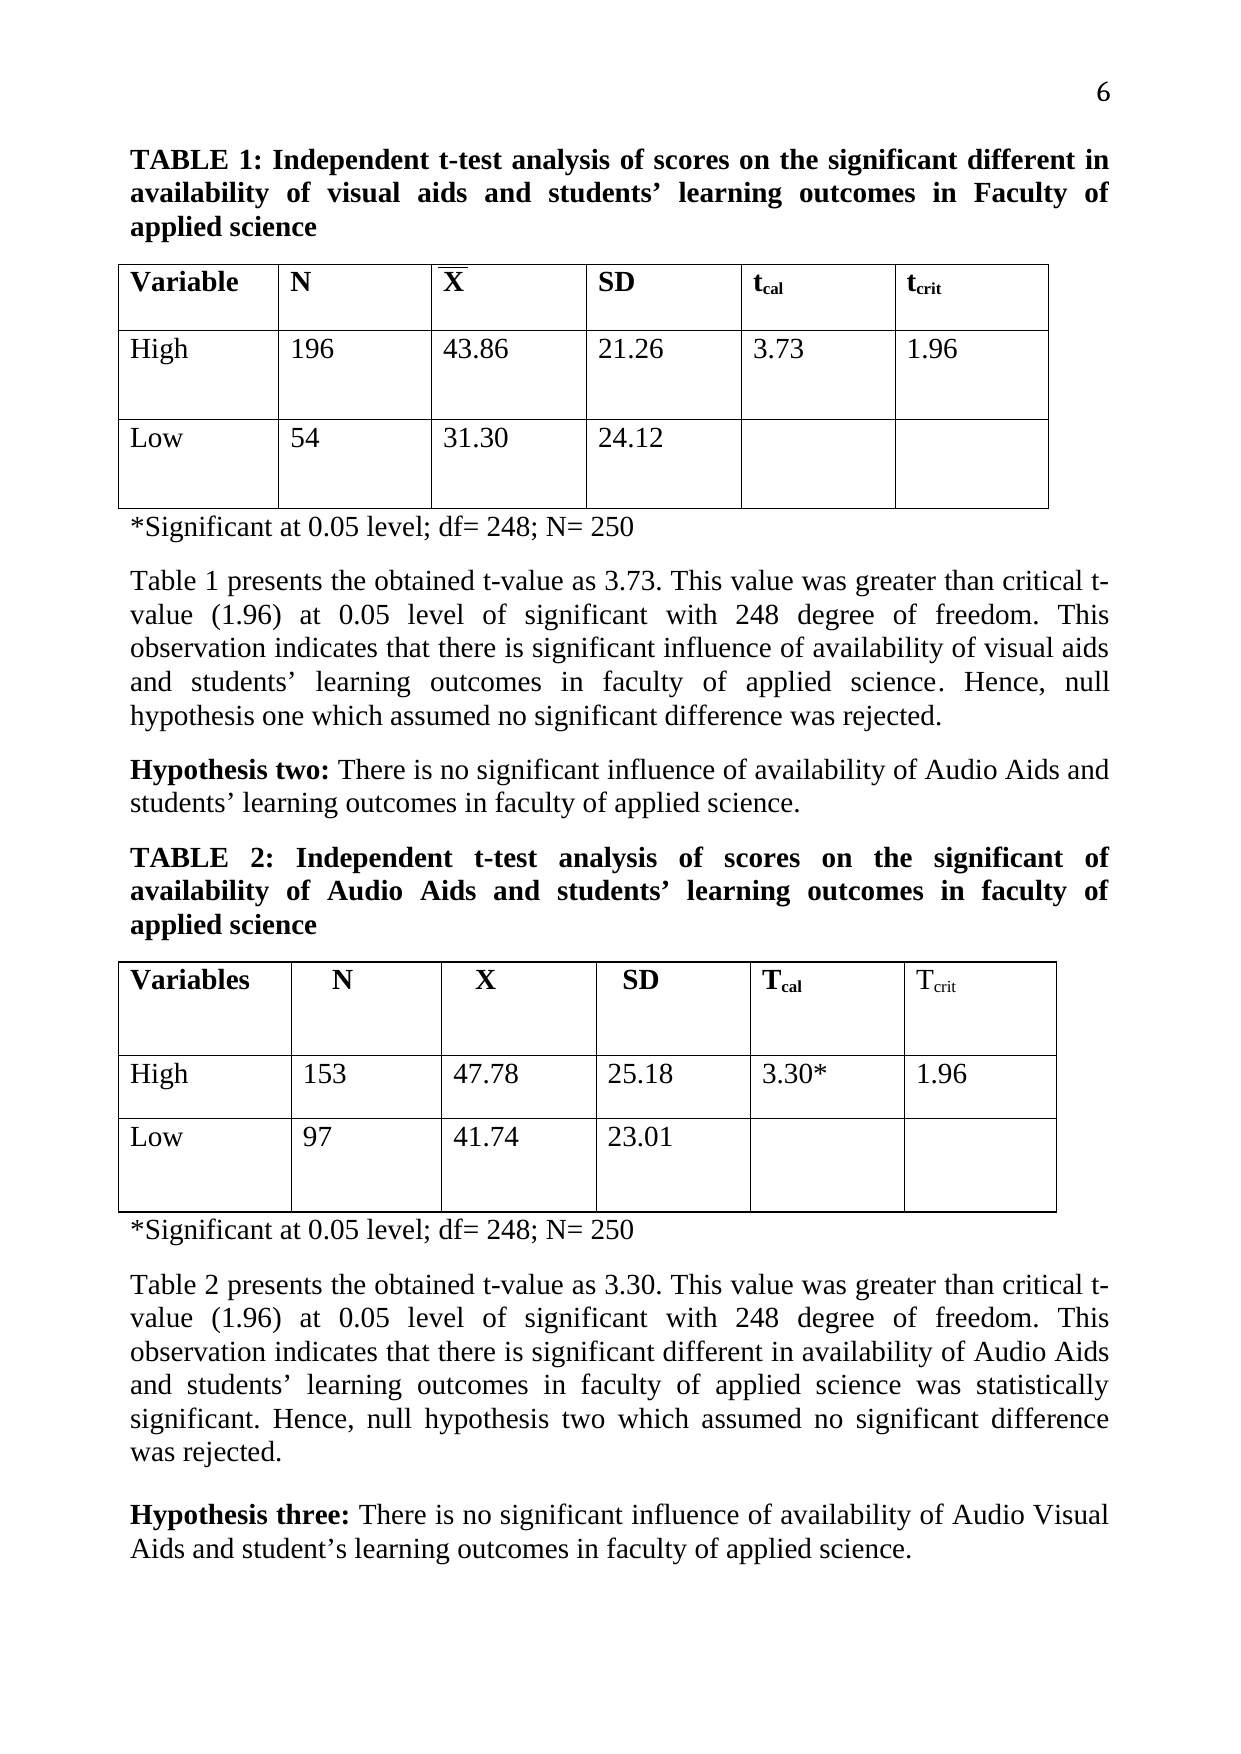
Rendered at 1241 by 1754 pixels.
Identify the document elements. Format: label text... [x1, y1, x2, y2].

table_cell 21.26 [587, 331, 741, 419]
table_header X [442, 963, 596, 1055]
table_header N [292, 963, 441, 1055]
table_cell [896, 420, 1048, 508]
text *Significant at 0.05 level; df= 248; N= 250 [130, 509, 1110, 543]
table_cell 43.86 [432, 331, 586, 419]
text Table 2 presents the obtained t-value as 3.30. This value was greater than critical t-value (1.96) at 0.05 level of significant with 248 degree of freedom. This observation indicates that there is significant different in availability of Audio Aids and students’ learning outcomes in faculty of applied science was statistically significant. Hence, null hypothesis two which assumed no significant difference was rejected. [130, 1267, 1110, 1468]
table_cell 23.01 [597, 1119, 750, 1211]
table_cell [905, 1119, 1056, 1211]
table_header Variable [119, 265, 278, 330]
table_cell High [119, 1056, 291, 1118]
table_cell 47.78 [442, 1056, 596, 1118]
table_cell 153 [292, 1056, 441, 1118]
table_cell 25.18 [597, 1056, 750, 1118]
table_cell Low [119, 420, 278, 508]
table_cell 97 [292, 1119, 441, 1211]
table_cell 54 [279, 420, 431, 508]
table_header Tcal [751, 963, 904, 1055]
table_header X [432, 265, 586, 330]
table_header SD [597, 963, 750, 1055]
text Table 1 presents the obtained t-value as 3.73. This value was greater than critical t-value (1.96) at 0.05 level of significant with 248 degree of freedom. This observation indicates that there is significant influence of availability of visual aids and students’ learning outcomes in faculty of applied science. Hence, null hypothesis one which assumed no significant difference was rejected. [130, 563, 1110, 731]
text Hypothesis two: There is no significant influence of availability of Audio Aids and students’ learning outcomes in faculty of applied science. [130, 752, 1110, 819]
table_cell High [119, 331, 278, 419]
text TABLE 1: Independent t-test analysis of scores on the significant different in availability of visual aids and students’ learning outcomes in Faculty of applied science [130, 142, 1110, 243]
table_cell Low [119, 1119, 291, 1211]
table_cell [751, 1119, 904, 1211]
table_cell 41.74 [442, 1119, 596, 1211]
table_cell 3.73 [742, 331, 895, 419]
table_cell 1.96 [905, 1056, 1056, 1118]
table_cell [742, 420, 895, 508]
table_cell 31.30 [432, 420, 586, 508]
table_header tcrit [896, 265, 1048, 330]
text TABLE 2: Independent t-test analysis of scores on the significant of availability of Audio Aids and students’ learning outcomes in faculty of applied science [130, 840, 1110, 941]
text Hypothesis three: There is no significant influence of availability of Audio Visual Aids and student’s learning outcomes in faculty of applied science. [130, 1497, 1110, 1564]
table_header tcal [742, 265, 895, 330]
table_cell 1.96 [896, 331, 1048, 419]
table_cell 196 [279, 331, 431, 419]
text *Significant at 0.05 level; df= 248; N= 250 [130, 1212, 1110, 1246]
table_header N [279, 265, 431, 330]
table_header Tcrit [905, 963, 1056, 1055]
table_header Variables [119, 963, 291, 1055]
table_cell 3.30* [751, 1056, 904, 1118]
table_header SD [587, 265, 741, 330]
table_cell 24.12 [587, 420, 741, 508]
